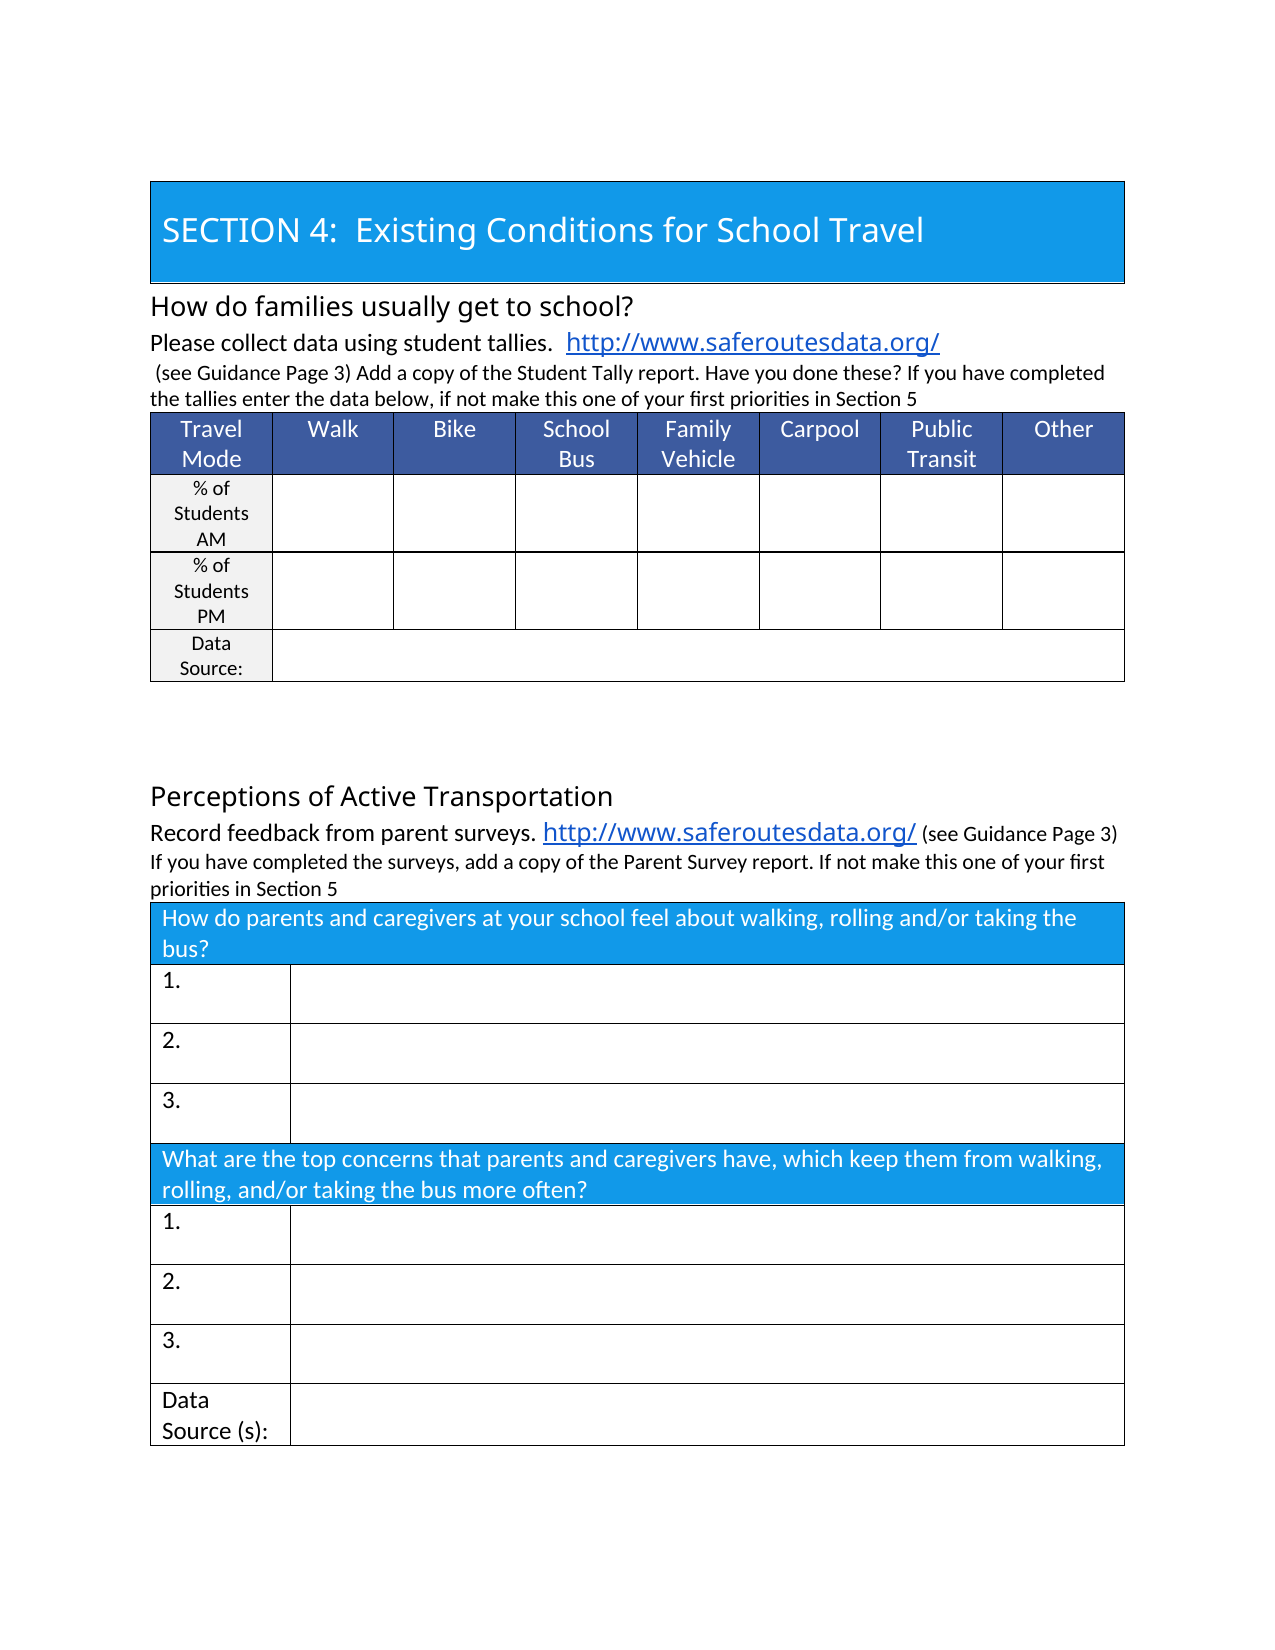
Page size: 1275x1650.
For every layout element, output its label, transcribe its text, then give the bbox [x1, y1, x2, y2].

table_header How do parents and caregivers at your school feel about walking, rolling and/or taking the bus? [151, 903, 1124, 964]
table_header Walk [273, 413, 393, 474]
table_cell [394, 475, 515, 551]
table_cell [516, 553, 637, 629]
subtitle Perceptions of Active Transportation [150, 777, 1125, 814]
table_cell [291, 1265, 1124, 1324]
table_cell 2. [151, 1024, 290, 1083]
table_cell [291, 1206, 1124, 1264]
table_cell [760, 475, 880, 551]
table_cell Data Source (s): [151, 1384, 290, 1445]
table_cell 1. [151, 965, 290, 1023]
table_cell [291, 1384, 1124, 1445]
table_cell Data Source: [151, 630, 272, 681]
subtitle How do families usually get to school? [150, 288, 1125, 324]
table_header Family Vehicle [638, 413, 759, 474]
table_cell [291, 1084, 1124, 1142]
table_cell [638, 553, 759, 629]
table_cell [291, 1325, 1124, 1383]
text Please collect data using student tallies. http://www.saferoutesdata.org/ [150, 324, 1125, 359]
table_cell [516, 475, 637, 551]
table_cell [1003, 553, 1124, 629]
table_cell 1. [151, 1206, 290, 1264]
table_cell [638, 475, 759, 551]
text Record feedback from parent surveys. http://www.saferoutesdata.org/ (see Guidance Page 3) If you have completed the surveys, add a copy of the Parent Survey report. If not make this one of your first priorities in Section 5 [150, 814, 1125, 902]
table_header School Bus [516, 413, 637, 474]
table_cell [273, 630, 1124, 681]
table_cell [291, 965, 1124, 1023]
table_cell [881, 553, 1002, 629]
table_header Other [1003, 413, 1124, 474]
table_cell [291, 1024, 1124, 1083]
table_header Carpool [760, 413, 880, 474]
table_cell [881, 475, 1002, 551]
table_cell What are the top concerns that parents and caregivers have, which keep them from walking, rolling, and/or taking the bus more often? [151, 1144, 1124, 1204]
table_cell [760, 553, 880, 629]
table_header Bike [394, 413, 515, 474]
table_cell 3. [151, 1325, 290, 1383]
table_header Travel Mode [151, 413, 272, 474]
table_cell [1003, 475, 1124, 551]
table_header SECTION 4: Existing Conditions for School Travel [151, 182, 1124, 282]
table_header Public Transit [881, 413, 1002, 474]
table_cell [394, 553, 515, 629]
table_cell 3. [151, 1084, 290, 1142]
table_cell [273, 553, 393, 629]
text (see Guidance Page 3) Add a copy of the Student Tally report. Have you done these? If you have completed the tallies enter the data below, if not make this one of your first priorities in Section 5 [150, 359, 1125, 412]
table_cell % of Students PM [151, 553, 272, 629]
table_cell 2. [151, 1265, 290, 1324]
table_cell [273, 475, 393, 551]
table_cell % of Students AM [151, 475, 272, 551]
